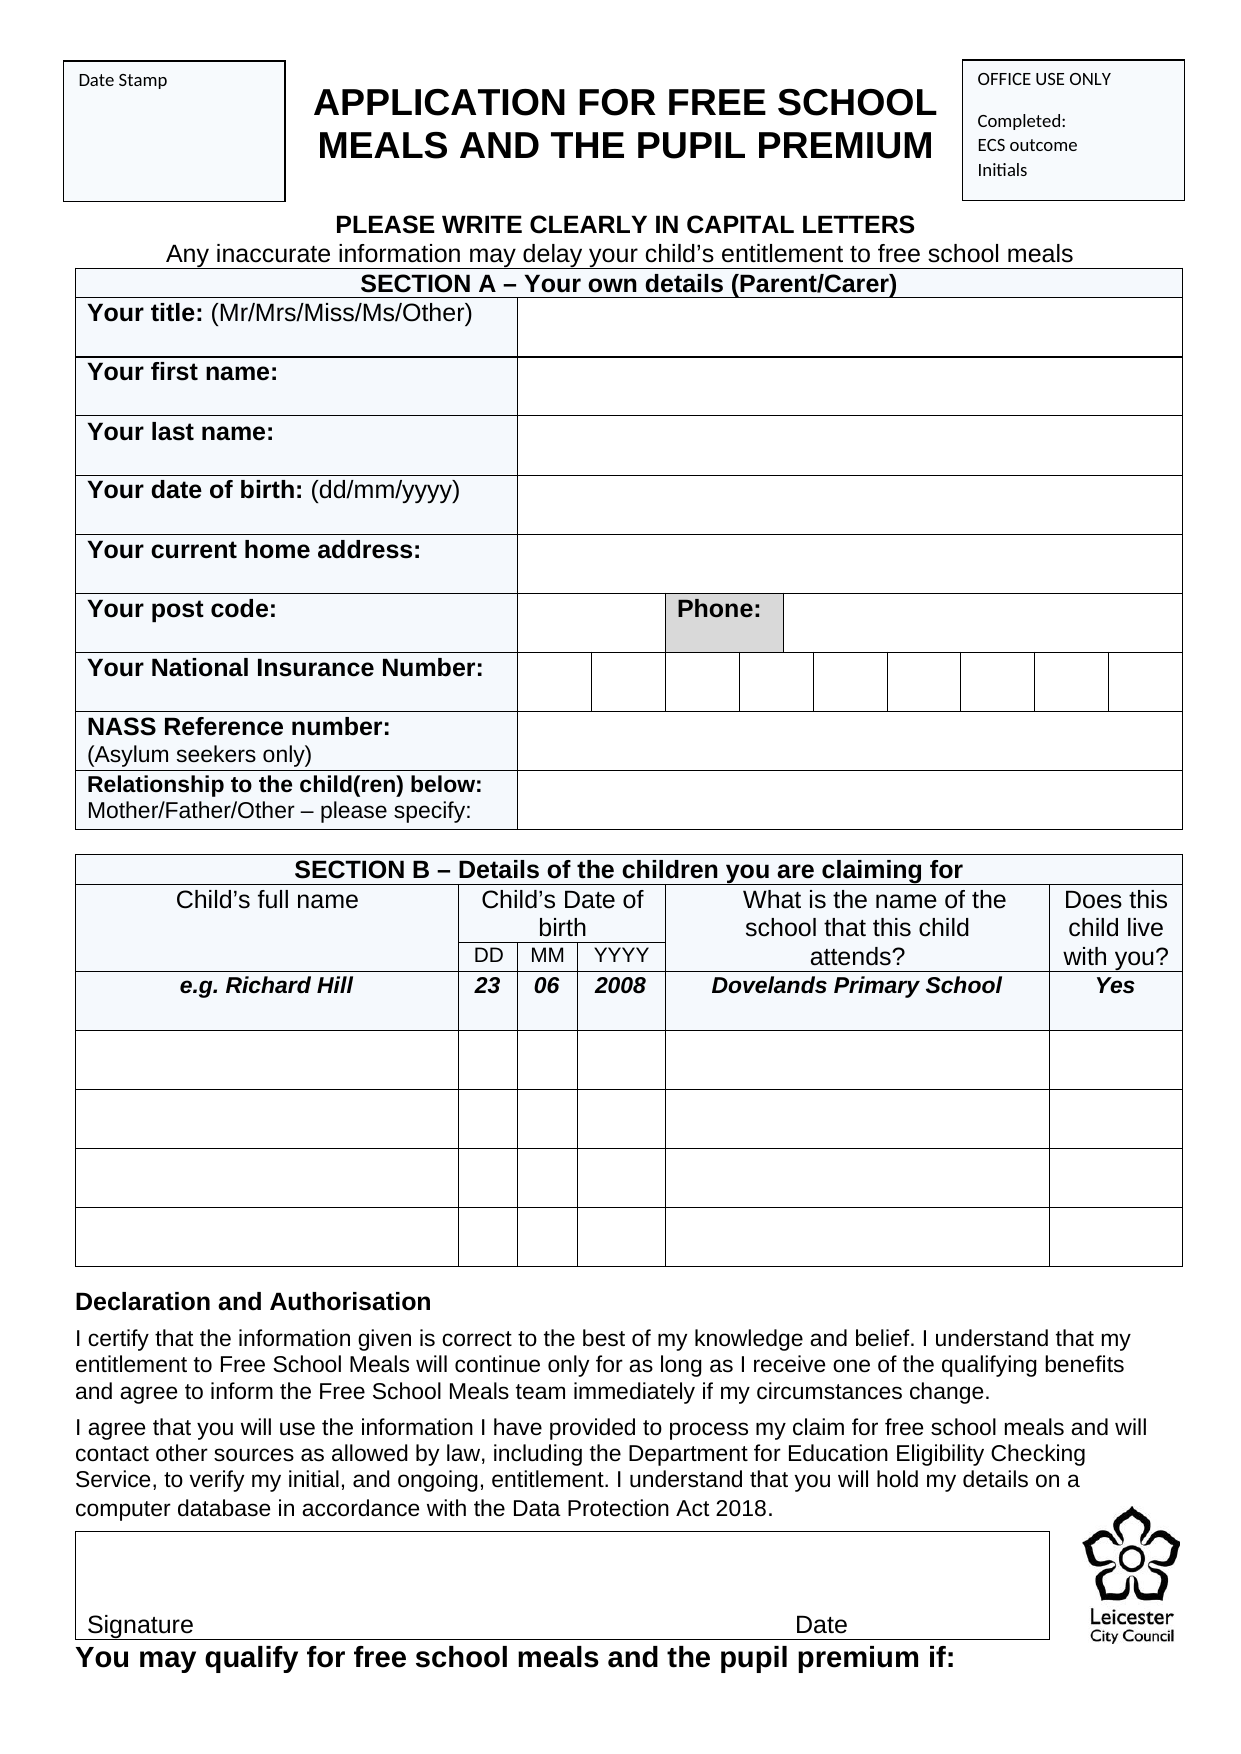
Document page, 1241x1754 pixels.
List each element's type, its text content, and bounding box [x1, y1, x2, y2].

table_cell [666, 1031, 1049, 1089]
table_cell [459, 1031, 517, 1089]
table_cell DD [459, 943, 517, 971]
table_cell Your first name: [76, 358, 517, 415]
table_cell Yes [1050, 972, 1182, 1030]
table_cell [518, 1149, 577, 1207]
table_cell [459, 1090, 517, 1148]
table_cell [888, 653, 960, 711]
table_cell [518, 1090, 577, 1148]
table_header Signature [76, 1532, 784, 1639]
table_cell [1050, 1208, 1182, 1266]
table_cell [518, 1031, 577, 1089]
table_cell [76, 1208, 458, 1266]
table_cell [1050, 1090, 1182, 1148]
text I agree that you will use the information I have provided to process my claim for free school meals and will contact other sources as allowed by law, including the Department for Education Eligibility Checking Service, to verify my initial, and ongoing, entitlement. I understand that you will hold my details on a computer database in accordance with the Data Protection Act 2018. [75, 1414, 1165, 1521]
table_cell [518, 653, 591, 711]
table_cell [740, 653, 813, 711]
text You may qualify for free school meals and the pupil premium if: [75, 1640, 1165, 1674]
table_cell [518, 358, 1182, 415]
table_cell [459, 1149, 517, 1207]
table_cell [76, 1031, 458, 1089]
table_cell 2008 [578, 972, 665, 1030]
table_cell 06 [518, 972, 577, 1030]
table_cell [459, 1208, 517, 1266]
table_cell Child’s full name [76, 885, 458, 971]
table_cell [578, 1090, 665, 1148]
table_cell [666, 1149, 1049, 1207]
table_cell [666, 1090, 1049, 1148]
text Declaration and Authorisation [75, 1286, 1165, 1315]
table_cell [518, 476, 1182, 533]
table_cell [961, 653, 1034, 711]
table_cell NASS Reference number: (Asylum seekers only) [76, 712, 517, 770]
table_cell [76, 1149, 458, 1207]
table_cell [814, 653, 887, 711]
table_cell Your title: (Mr/Mrs/Miss/Ms/Other) [76, 298, 517, 356]
table_cell [518, 594, 665, 652]
table_cell Your National Insurance Number: [76, 653, 517, 711]
table_cell [1050, 1149, 1182, 1207]
table_cell 23 [459, 972, 517, 1030]
table_cell YYYY [578, 943, 665, 971]
table_cell [518, 416, 1182, 474]
text I certify that the information given is correct to the best of my knowledge and belief. I understand that my entitlement to Free School Meals will continue only for as long as I receive one of the qualifying benefits and agree to inform the Free School Meals team immediately if my circumstances change. [75, 1325, 1165, 1404]
table_cell [578, 1208, 665, 1266]
table_cell [1050, 1031, 1182, 1089]
table_cell Does this child live with you? [1050, 885, 1182, 971]
table_cell Your post code: [76, 594, 517, 652]
table_cell [518, 771, 1182, 829]
table_cell [518, 712, 1182, 770]
table_cell Relationship to the child(ren) below: Mother/Father/Other – please specify: [76, 771, 517, 829]
table_cell Your current home address: [76, 535, 517, 593]
text PLEASE WRITE CLEARLY IN CAPITAL LETTERS [75, 210, 1165, 239]
table_cell [784, 594, 1182, 652]
table_cell Child’s Date of birth [459, 885, 665, 942]
table_cell Phone: [666, 594, 783, 652]
table_header SECTION A – Your own details (Parent/Carer) [76, 269, 1182, 297]
table_cell [578, 1149, 665, 1207]
table_cell MM [518, 943, 577, 971]
table_cell [518, 298, 1182, 356]
table_cell [518, 1208, 577, 1266]
table_cell [666, 1208, 1049, 1266]
table_cell [1035, 653, 1108, 711]
table_header SECTION B – Details of the children you are claiming for [76, 855, 1182, 884]
table_cell What is the name of the school that this child attends? [666, 885, 1049, 971]
table_cell [578, 1031, 665, 1089]
table_header Date [784, 1532, 1049, 1639]
table_cell [592, 653, 665, 711]
table_cell Dovelands Primary School [666, 972, 1049, 1030]
table_cell Your last name: [76, 416, 517, 474]
table_cell [666, 653, 739, 711]
text APPLICATION FOR FREE SCHOOL MEALS AND THE PUPIL PREMIUM [286, 81, 962, 167]
table_cell e.g. Richard Hill [76, 972, 458, 1030]
table_cell [76, 1090, 458, 1148]
table_cell [518, 535, 1182, 593]
text Any inaccurate information may delay your child’s entitlement to free school meals [75, 239, 1165, 267]
table_cell [1109, 653, 1182, 711]
table_cell Your date of birth: (dd/mm/yyyy) [76, 476, 517, 533]
